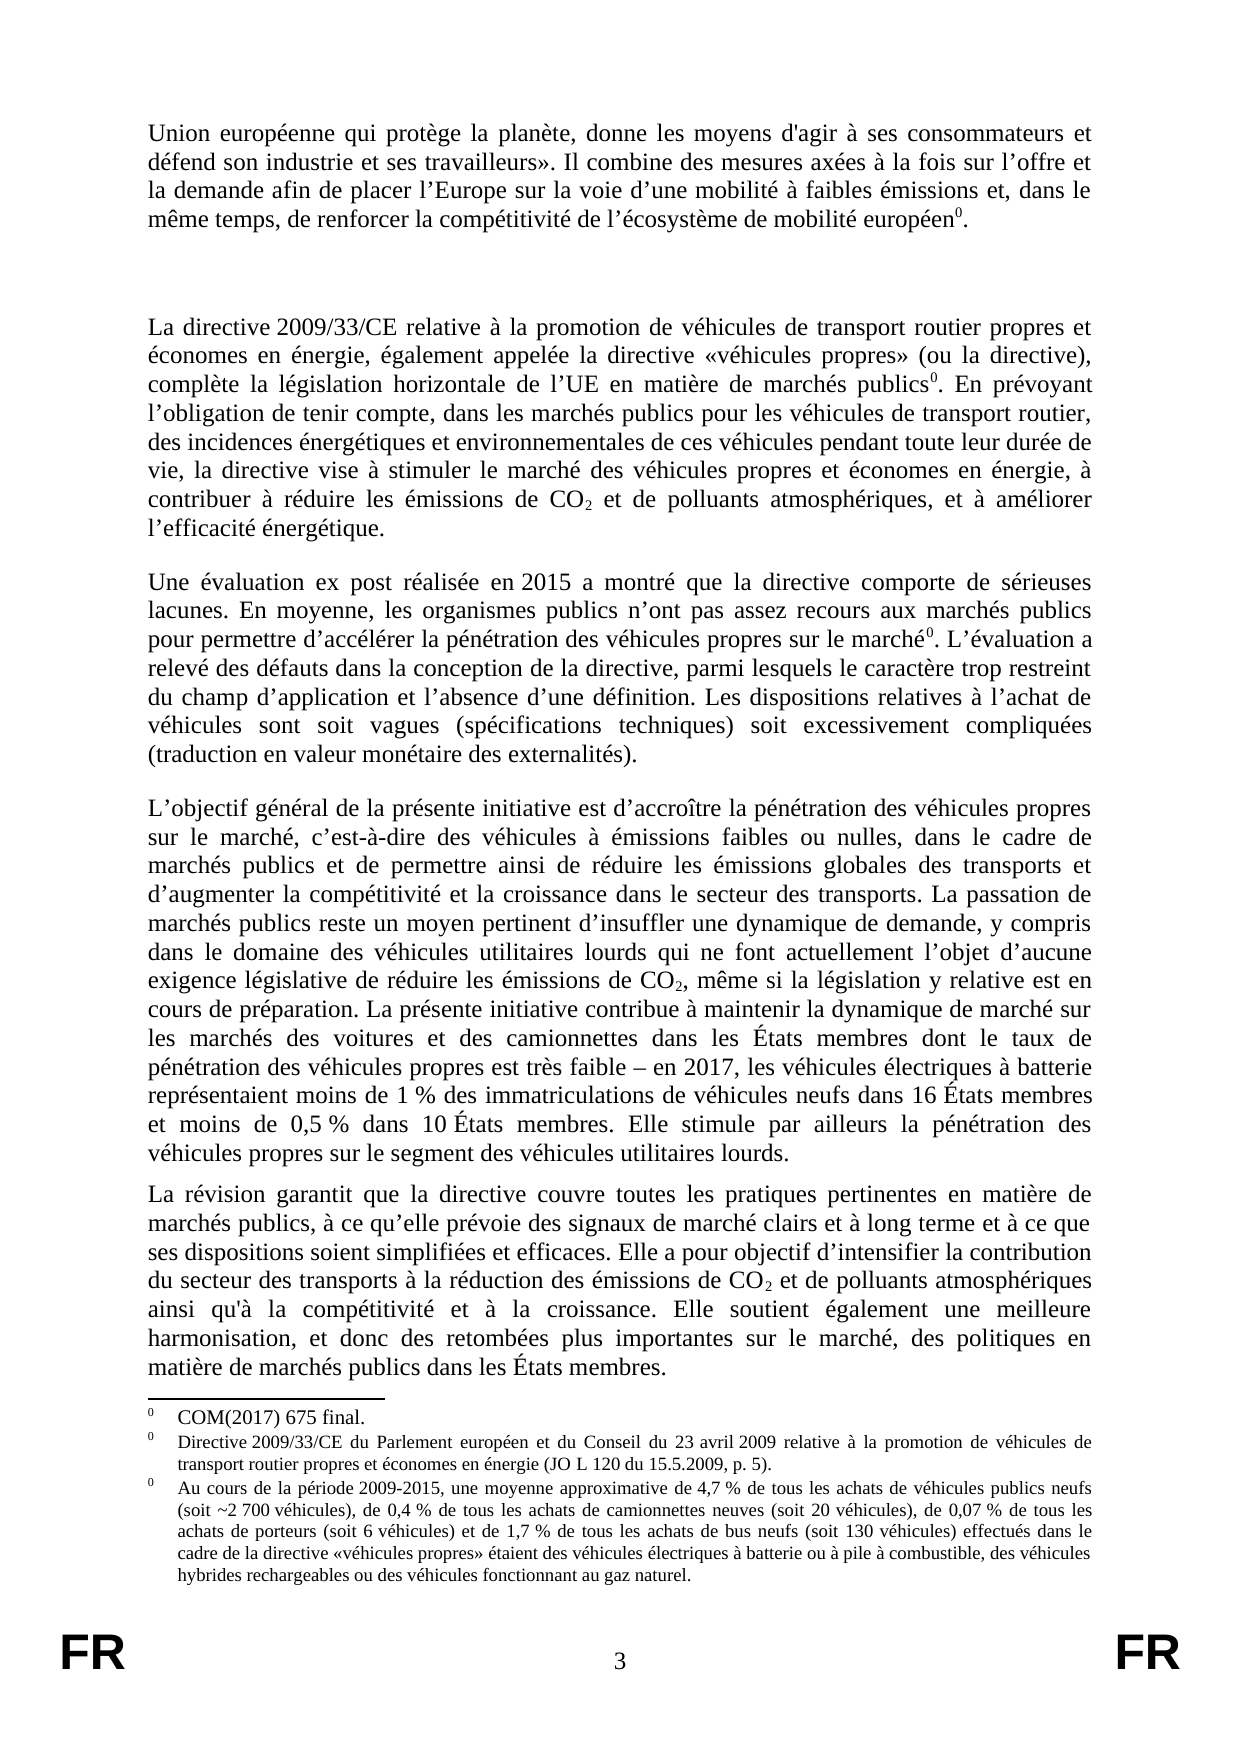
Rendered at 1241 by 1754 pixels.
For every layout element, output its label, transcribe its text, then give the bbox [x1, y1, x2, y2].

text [148, 118, 1093, 233]
text La révision garantit que la directive couvre toutes les pratiques pertinentes en matière de marchés publics, à ce qu’elle prévoie des signaux de marché clairs et à long terme et à ce que ses dispositions soient simplifiées et efficaces. Elle a pour objectif d’intensifier la contribution du secteur des transports à la réduction des émissions de CO2 et de polluants atmosphériques ainsi qu'à la compétitivité et à la croissance. Elle soutient également une meilleure harmonisation, et donc des retombées plus importantes sur le marché, des politiques en matière de marchés publics dans les États membres. [148, 1179, 1093, 1381]
text L’objectif général de la présente initiative est d’accroître la pénétration des véhicules propres sur le marché, c’est-à-dire des véhicules à émissions faibles ou nulles, dans le cadre de marchés publics et de permettre ainsi de réduire les émissions globales des transports et d’augmenter la compétitivité et la croissance dans le secteur des transports. La passation de marchés publics reste un moyen pertinent d’insuffler une dynamique de demande, y compris dans le domaine des véhicules utilitaires lourds qui ne font actuellement l’objet d’aucune exigence législative de réduire les émissions de CO2, même si la législation y relative est en cours de préparation. La présente initiative contribue à maintenir la dynamique de marché sur les marchés des voitures et des camionnettes dans les États membres dont le taux de pénétration des véhicules propres est très faible – en 2017, les véhicules électriques à batterie représentaient moins de 1 % des immatriculations de véhicules neufs dans 16 États membres et moins de 0,5 % dans 10 États membres. Elle stimule par ailleurs la pénétration des véhicules propres sur le segment des véhicules utilitaires lourds. [148, 793, 1093, 1167]
text Une évaluation ex post réalisée en 2015 a montré que la directive comporte de sérieuses lacunes. En moyenne, les organismes publics n’ont pas assez recours aux marchés publics pour permettre d’accélérer la pénétration des véhicules propres sur le marché. L’évaluation a relevé des défauts dans la conception de la directive, parmi lesquels le caractère trop restreint du champ d’application et l’absence d’une définition. Les dispositions relatives à l’achat de véhicules sont soit vagues (spécifications techniques) soit excessivement compliquées (traduction en valeur monétaire des externalités). [148, 567, 1093, 768]
text La directive 2009/33/CE relative à la promotion de véhicules de transport routier propres et économes en énergie, également appelée la directive «véhicules propres» (ou la directive), complète la législation horizontale de l’UE en matière de marchés publics. En prévoyant l’obligation de tenir compte, dans les marchés publics pour les véhicules de transport routier, des incidences énergétiques et environnementales de ces véhicules pendant toute leur durée de vie, la directive vise à stimuler le marché des véhicules propres et économes en énergie, à contribuer à réduire les émissions de CO2 et de polluants atmosphériques, et à améliorer l’efficacité énergétique. [148, 312, 1093, 542]
